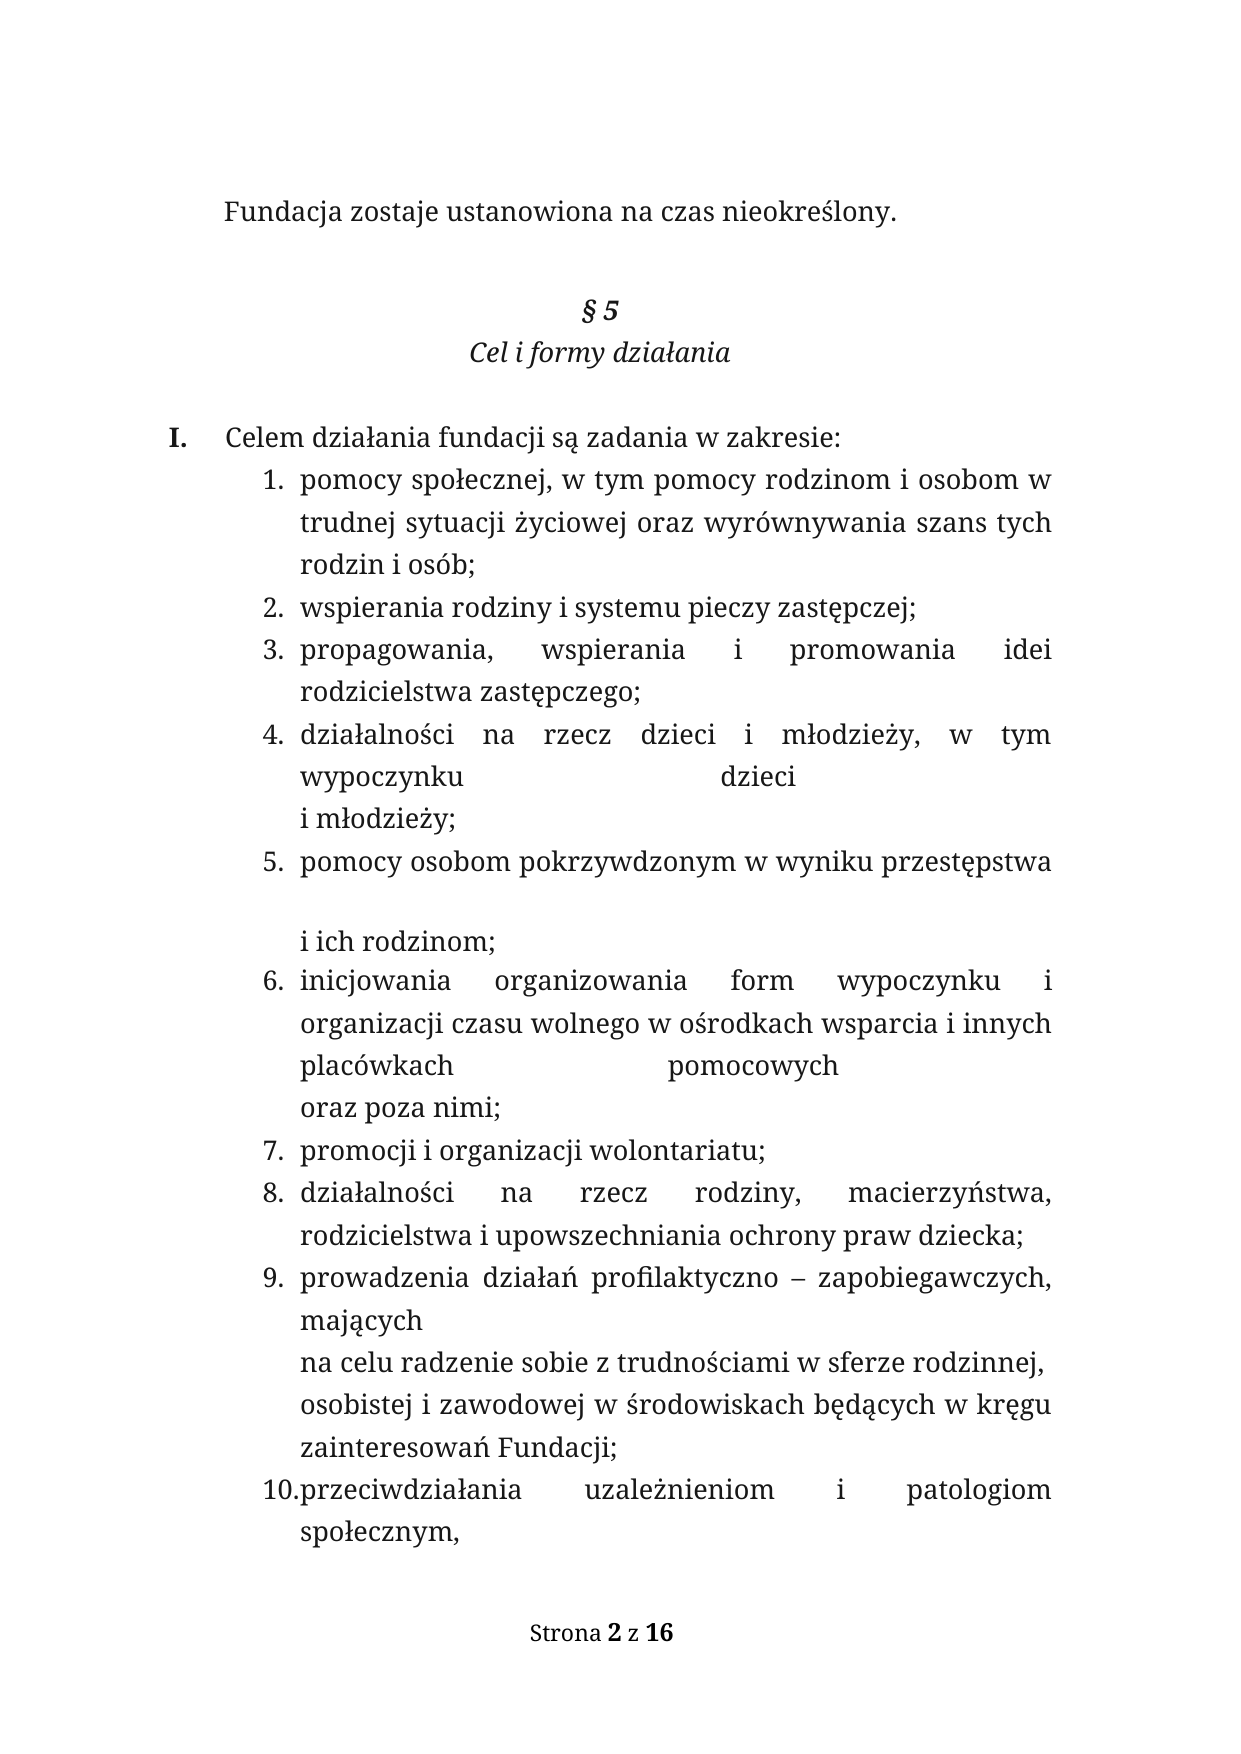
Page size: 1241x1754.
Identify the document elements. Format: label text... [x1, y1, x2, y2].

list inicjowania organizowania form wypoczynku i organizacji czasu wolnego w ośrodkach wsparcia i innych placówkach pomocowych oraz poza nimi; [262, 962, 1053, 1126]
list propagowania, wspierania i promowania idei rodzicielstwa zastępczego; [262, 630, 1053, 710]
text Cel i formy działania [150, 334, 1053, 371]
list wspierania rodziny i systemu pieczy zastępczej; [262, 588, 1053, 625]
list pomocy osobom pokrzywdzonym w wyniku przestępstwa i ich rodzinom; [262, 842, 1053, 959]
list Celem działania fundacji są zadania w zakresie: [187, 418, 1053, 455]
text § 5 [150, 291, 1053, 328]
text Fundacja zostaje ustanowiona na czas nieokreślony. [150, 192, 1053, 229]
list działalności na rzecz rodziny, macierzyństwa, rodzicielstwa i upowszechniania ochrony praw dziecka; [262, 1174, 1053, 1253]
list prowadzenia działań profilaktyczno – zapobiegawczych, mających na celu radzenie sobie z trudnościami w sferze rodzinnej, osobistej i zawodowej w środowiskach będących w kręgu zainteresowań Fundacji; [262, 1258, 1053, 1465]
list promocji i organizacji wolontariatu; [262, 1131, 1053, 1168]
list pomocy społecznej, w tym pomocy rodzinom i osobom w trudnej sytuacji życiowej oraz wyrównywania szans tych rodzin i osób; [262, 461, 1053, 582]
list działalności na rzecz dzieci i młodzieży, w tym wypoczynku dzieci i młodzieży; [262, 715, 1053, 837]
